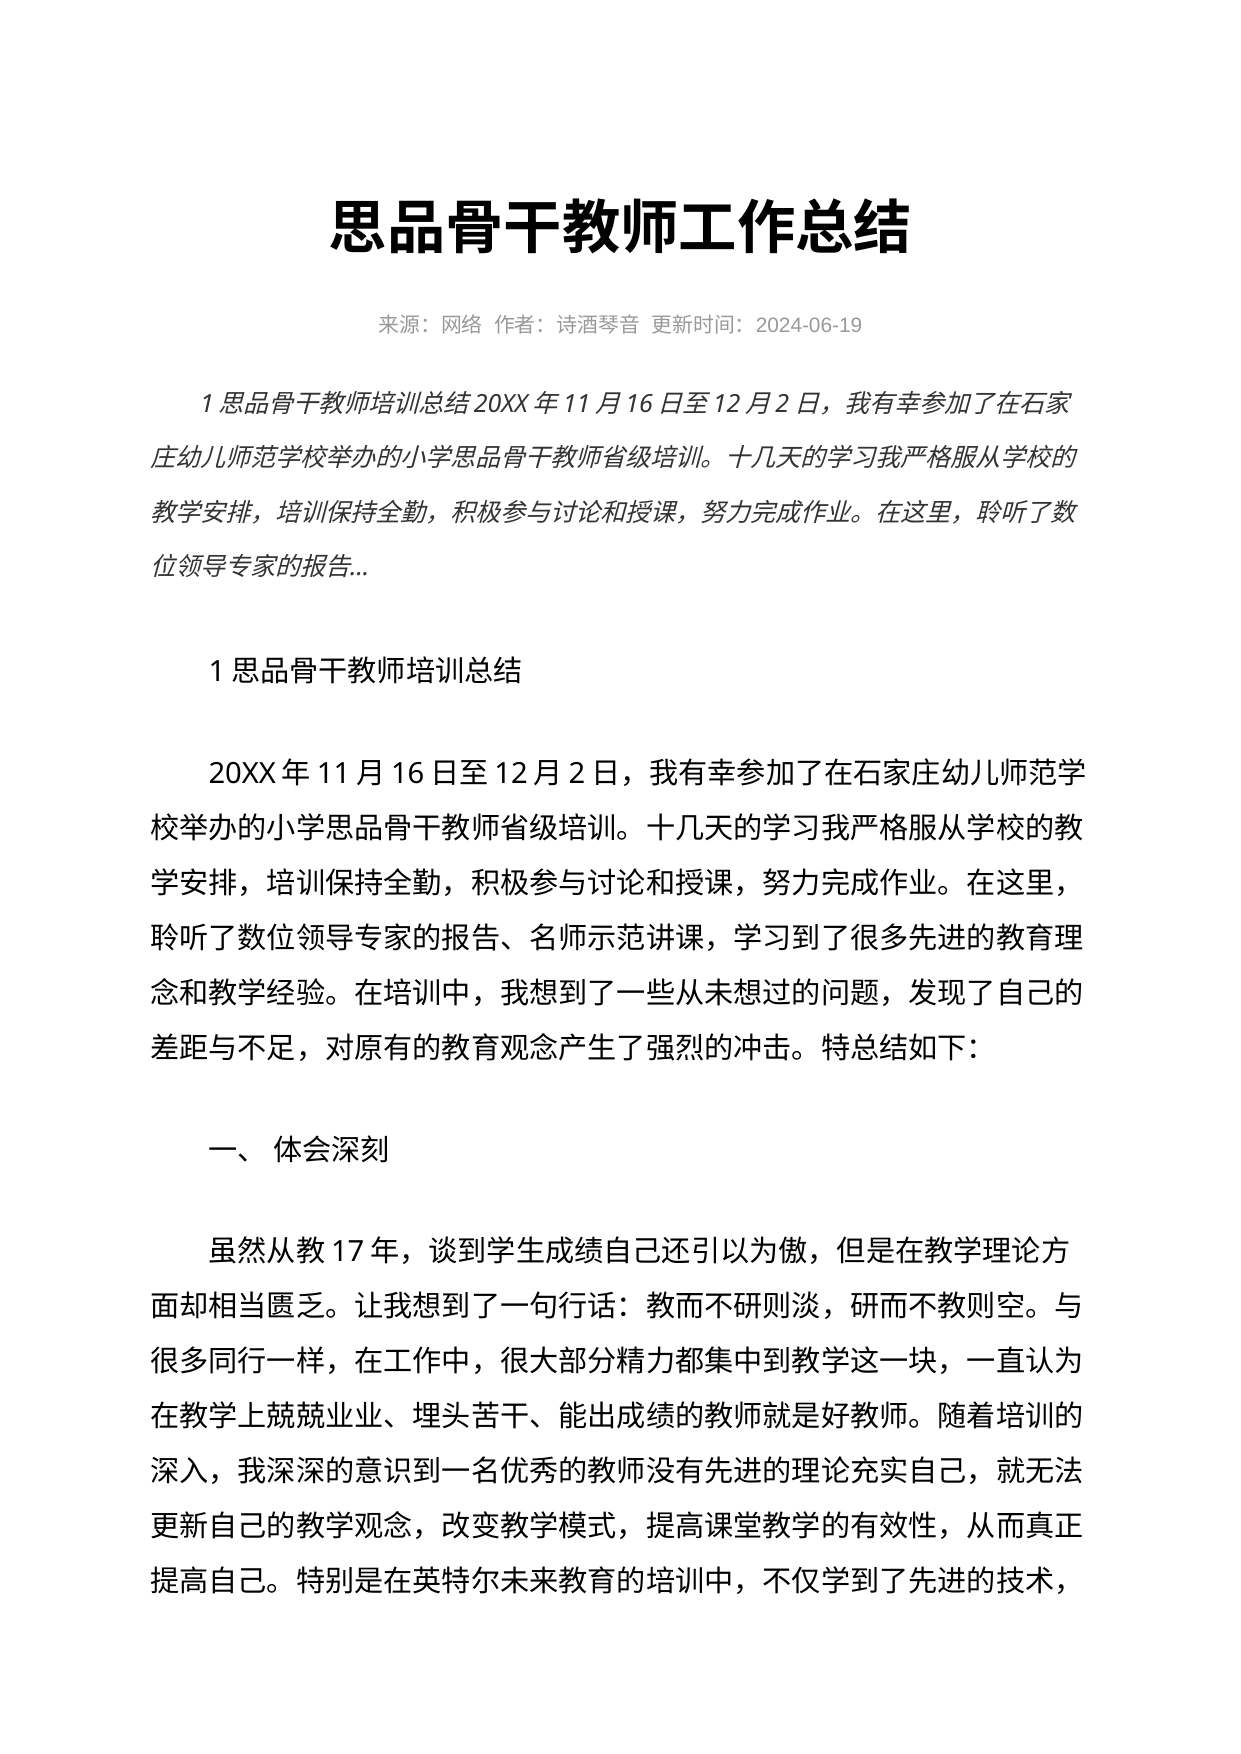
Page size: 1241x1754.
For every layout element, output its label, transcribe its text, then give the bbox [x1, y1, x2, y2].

text 来源：网络 作者：诗酒琴音 更新时间：2024-06-19 [150, 313, 1090, 337]
text 一、 体会深刻 [150, 1126, 1090, 1168]
text 1思品骨干教师培训总结 [150, 648, 1090, 690]
text 1思品骨干教师培训总结20XX年11月16日至12月2日，我有幸参加了在石家庄幼儿师范学校举办的小学思品骨干教师省级培训。十几天的学习我严格服从学校的教学安排，培训保持全勤，积极参与讨论和授课，努力完成作业。在这里，聆听了数位领导专家的报告... [150, 383, 1090, 583]
text 20XX年11月16日至12月2日，我有幸参加了在石家庄幼儿师范学校举办的小学思品骨干教师省级培训。十几天的学习我严格服从学校的教学安排，培训保持全勤，积极参与讨论和授课，努力完成作业。在这里，聆听了数位领导专家的报告、名师示范讲课，学习到了很多先进的教育理念和教学经验。在培训中，我想到了一些从未想过的问题，发现了自己的差距与不足，对原有的教育观念产生了强烈的冲击。特总结如下： [150, 750, 1090, 1067]
subtitle 思品骨干教师工作总结 [150, 181, 1090, 266]
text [150, 1228, 1090, 1600]
